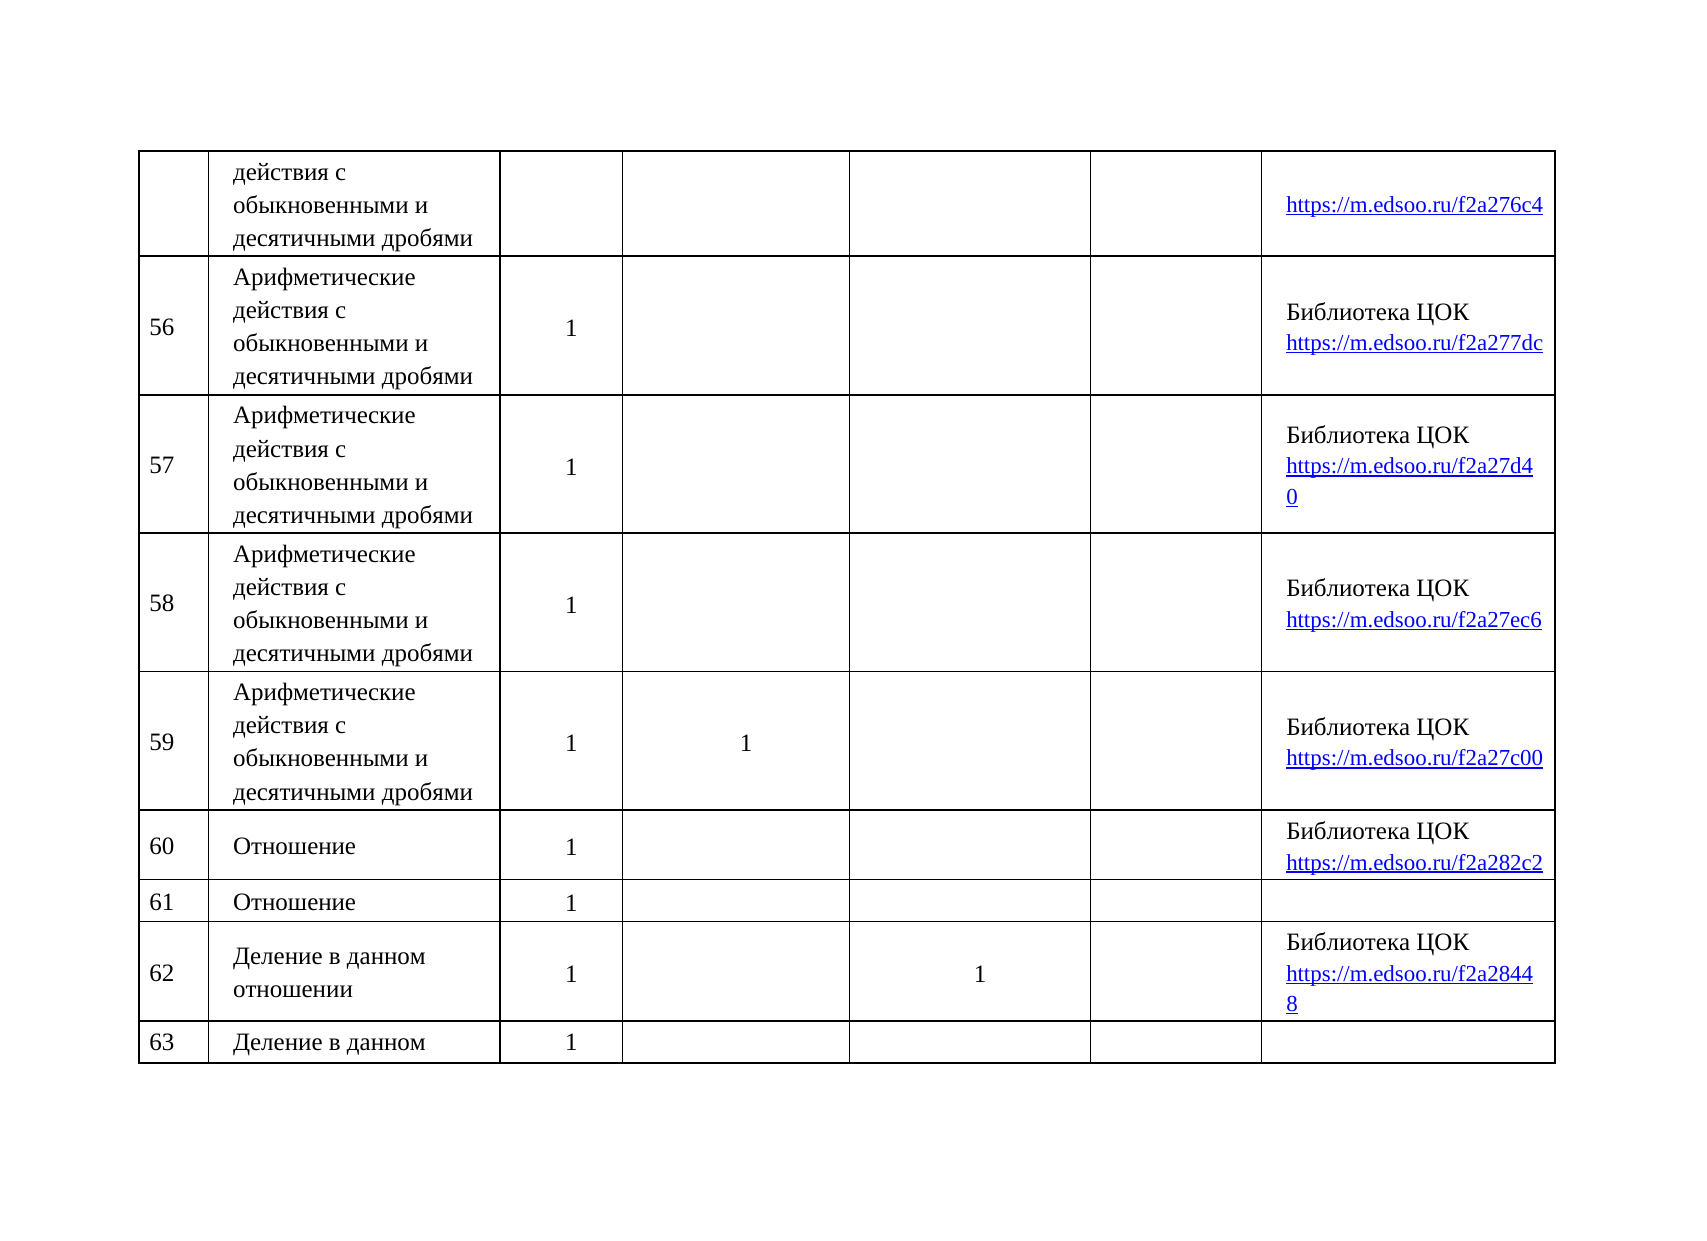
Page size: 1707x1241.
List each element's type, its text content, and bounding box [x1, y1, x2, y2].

table_cell 1 [501, 922, 622, 1020]
table_cell 63 [140, 1022, 208, 1062]
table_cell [1262, 152, 1554, 255]
table_cell Арифметические действия с обыкновенными и десятичными дробями [209, 672, 499, 809]
table_cell [1091, 880, 1261, 921]
table_cell [623, 880, 849, 921]
table_cell Отношение [209, 811, 499, 879]
table_cell [850, 880, 1090, 921]
table_cell 1 [850, 922, 1090, 1020]
table_cell [1091, 257, 1261, 394]
table_cell Библиотека ЦОК https://m.edsoo.ru/f2a27c00 [1262, 672, 1554, 809]
table_cell [623, 922, 849, 1020]
table_cell [850, 257, 1090, 394]
table_cell [1091, 922, 1261, 1020]
table_cell [1091, 1022, 1261, 1062]
table_cell 56 [140, 257, 208, 394]
table_cell 61 [140, 880, 208, 921]
table_cell 1 [501, 880, 622, 921]
table_cell Библиотека ЦОК https://m.edsoo.ru/f2a28448 [1262, 922, 1554, 1020]
table_cell [1091, 672, 1261, 809]
table_cell [1262, 880, 1554, 921]
table_cell Арифметические действия с обыкновенными и десятичными дробями [209, 396, 499, 532]
table_cell [623, 396, 849, 532]
table_cell 60 [140, 811, 208, 879]
table_cell Деление в данном отношении [209, 922, 499, 1020]
table_cell 1 [623, 672, 849, 809]
table_cell Арифметические действия с обыкновенными и десятичными дробями [209, 534, 499, 671]
table_cell 55 [140, 152, 208, 255]
table_cell 1 [501, 672, 622, 809]
table_cell 1 [501, 1022, 622, 1062]
table_cell 1 [501, 811, 622, 879]
table_cell [623, 152, 849, 255]
table_cell [1091, 152, 1261, 255]
table_cell [850, 672, 1090, 809]
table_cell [209, 152, 499, 255]
table_cell [623, 1022, 849, 1062]
table_cell Библиотека ЦОК https://m.edsoo.ru/f2a27d40 [1262, 396, 1554, 532]
table_cell [850, 396, 1090, 532]
table_cell [1262, 1022, 1554, 1062]
table_cell [623, 811, 849, 879]
table_cell [1091, 811, 1261, 879]
table_cell 1 [501, 257, 622, 394]
table_cell [850, 811, 1090, 879]
table_cell [623, 534, 849, 671]
table_cell 59 [140, 672, 208, 809]
table_cell 1 [501, 152, 622, 255]
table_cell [209, 257, 499, 394]
table_cell Библиотека ЦОК https://m.edsoo.ru/f2a27ec6 [1262, 534, 1554, 671]
table_cell 62 [140, 922, 208, 1020]
table_cell [850, 534, 1090, 671]
table_cell Библиотека ЦОК https://m.edsoo.ru/f2a277dc [1262, 257, 1554, 394]
table_cell [1091, 534, 1261, 671]
table_cell [623, 257, 849, 394]
table_cell Отношение [209, 880, 499, 921]
table_cell Библиотека ЦОК https://m.edsoo.ru/f2a282c2 [1262, 811, 1554, 879]
table_cell 1 [501, 534, 622, 671]
table_cell [850, 152, 1090, 255]
table_cell 1 [501, 396, 622, 532]
table_cell [850, 1022, 1090, 1062]
table_cell 57 [140, 396, 208, 532]
table_cell 58 [140, 534, 208, 671]
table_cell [209, 1022, 499, 1062]
table_cell [1091, 396, 1261, 532]
